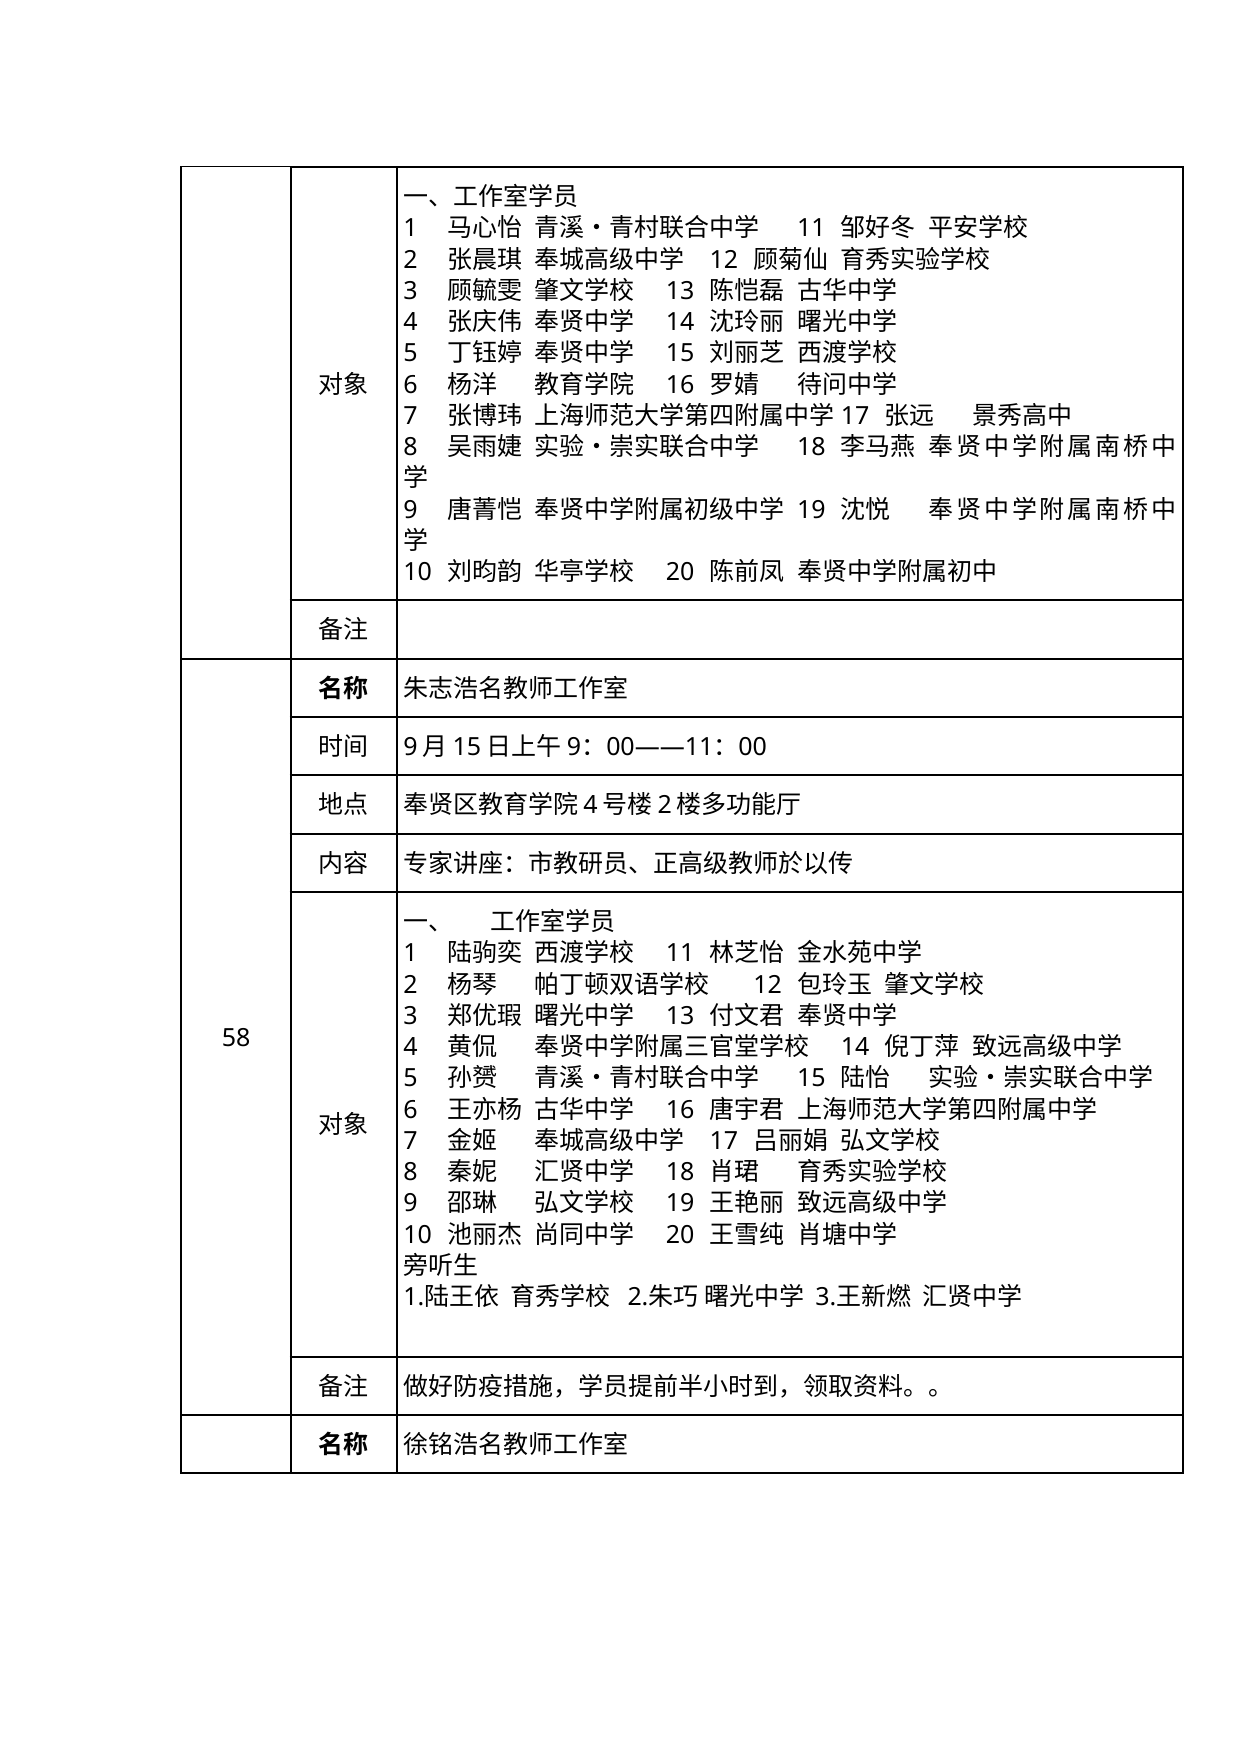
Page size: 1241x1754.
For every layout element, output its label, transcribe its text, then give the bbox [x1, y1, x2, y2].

table_cell 朱志浩名教师工作室 [398, 660, 1182, 716]
table_cell 58 [182, 660, 290, 1414]
table_cell 专家讲座：市教研员、正高级教师於以传 [398, 835, 1182, 891]
table_cell 名称 [292, 660, 396, 716]
table_cell 名称 [292, 1416, 396, 1472]
table_cell 时间 [292, 718, 396, 774]
table_cell 对象 [292, 168, 396, 599]
table_cell 9月15日上午 9：00——11：00 [398, 718, 1182, 774]
table_cell 奉贤区教育学院4号楼2楼多功能厅 [398, 776, 1182, 833]
table_cell 内容 [292, 835, 396, 891]
table_cell 一、工作室学员 1 马心怡 青溪•青村联合中学 11 邹好冬 平安学校 2 张晨琪 奉城高级中学 12 顾菊仙 育秀实验学校 3 顾毓雯 肇文学校 13 陈恺磊 古华中学 4 张庆伟 奉贤中学 14 沈玲丽 曙光中学 5 丁钰婷 奉贤中学 15 刘丽芝 西渡学校 6 杨洋 教育学院 16 罗婧 待问中学 7 张博玮 上海师范大学第四附属中学 17 张远 景秀高中 8 吴雨婕 实验•崇实联合中学 18 李马燕 奉贤中学附属南桥中学 9 唐菁恺 奉贤中学附属初级中学 19 沈悦 奉贤中学附属南桥中学 10 刘昀韵 华亭学校 20 陈前凤 奉贤中学附属初中 [398, 168, 1182, 599]
table_cell [398, 601, 1182, 658]
table_cell 徐铭浩名教师工作室 [398, 1416, 1182, 1472]
table_cell 做好防疫措施，学员提前半小时到，领取资料。。 [398, 1358, 1182, 1414]
table_cell 备注 [292, 1358, 396, 1414]
table_cell 工作室学员 1 陆驹奕 西渡学校 11 林芝怡 金水苑中学 2 杨琴 帕丁顿双语学校 12 包玲玉 肇文学校 3 郑优瑕 曙光中学 13 付文君 奉贤中学 4 黄侃 奉贤中学附属三官堂学校 14 倪丁萍 致远高级中学 5 孙赟 青溪•青村联合中学 15 陆怡 实验•崇实联合中学 6 王亦杨 古华中学 16 唐宇君 上海师范大学第四附属中学 7 金姬 奉城高级中学 17 吕丽娟 弘文学校 8 秦妮 汇贤中学 18 肖珺 育秀实验学校 9 邵琳 弘文学校 19 王艳丽 致远高级中学 10 池丽杰 尚同中学 20 王雪纯 肖塘中学 旁听生 1.陆王依 育秀学校 2.朱巧 曙光中学 3.王新燃 汇贤中学 [398, 893, 1182, 1356]
table_cell 对象 [292, 893, 396, 1356]
table_cell 备注 [292, 601, 396, 658]
table_cell 地点 [292, 776, 396, 833]
table_cell 59 [182, 1416, 290, 1472]
